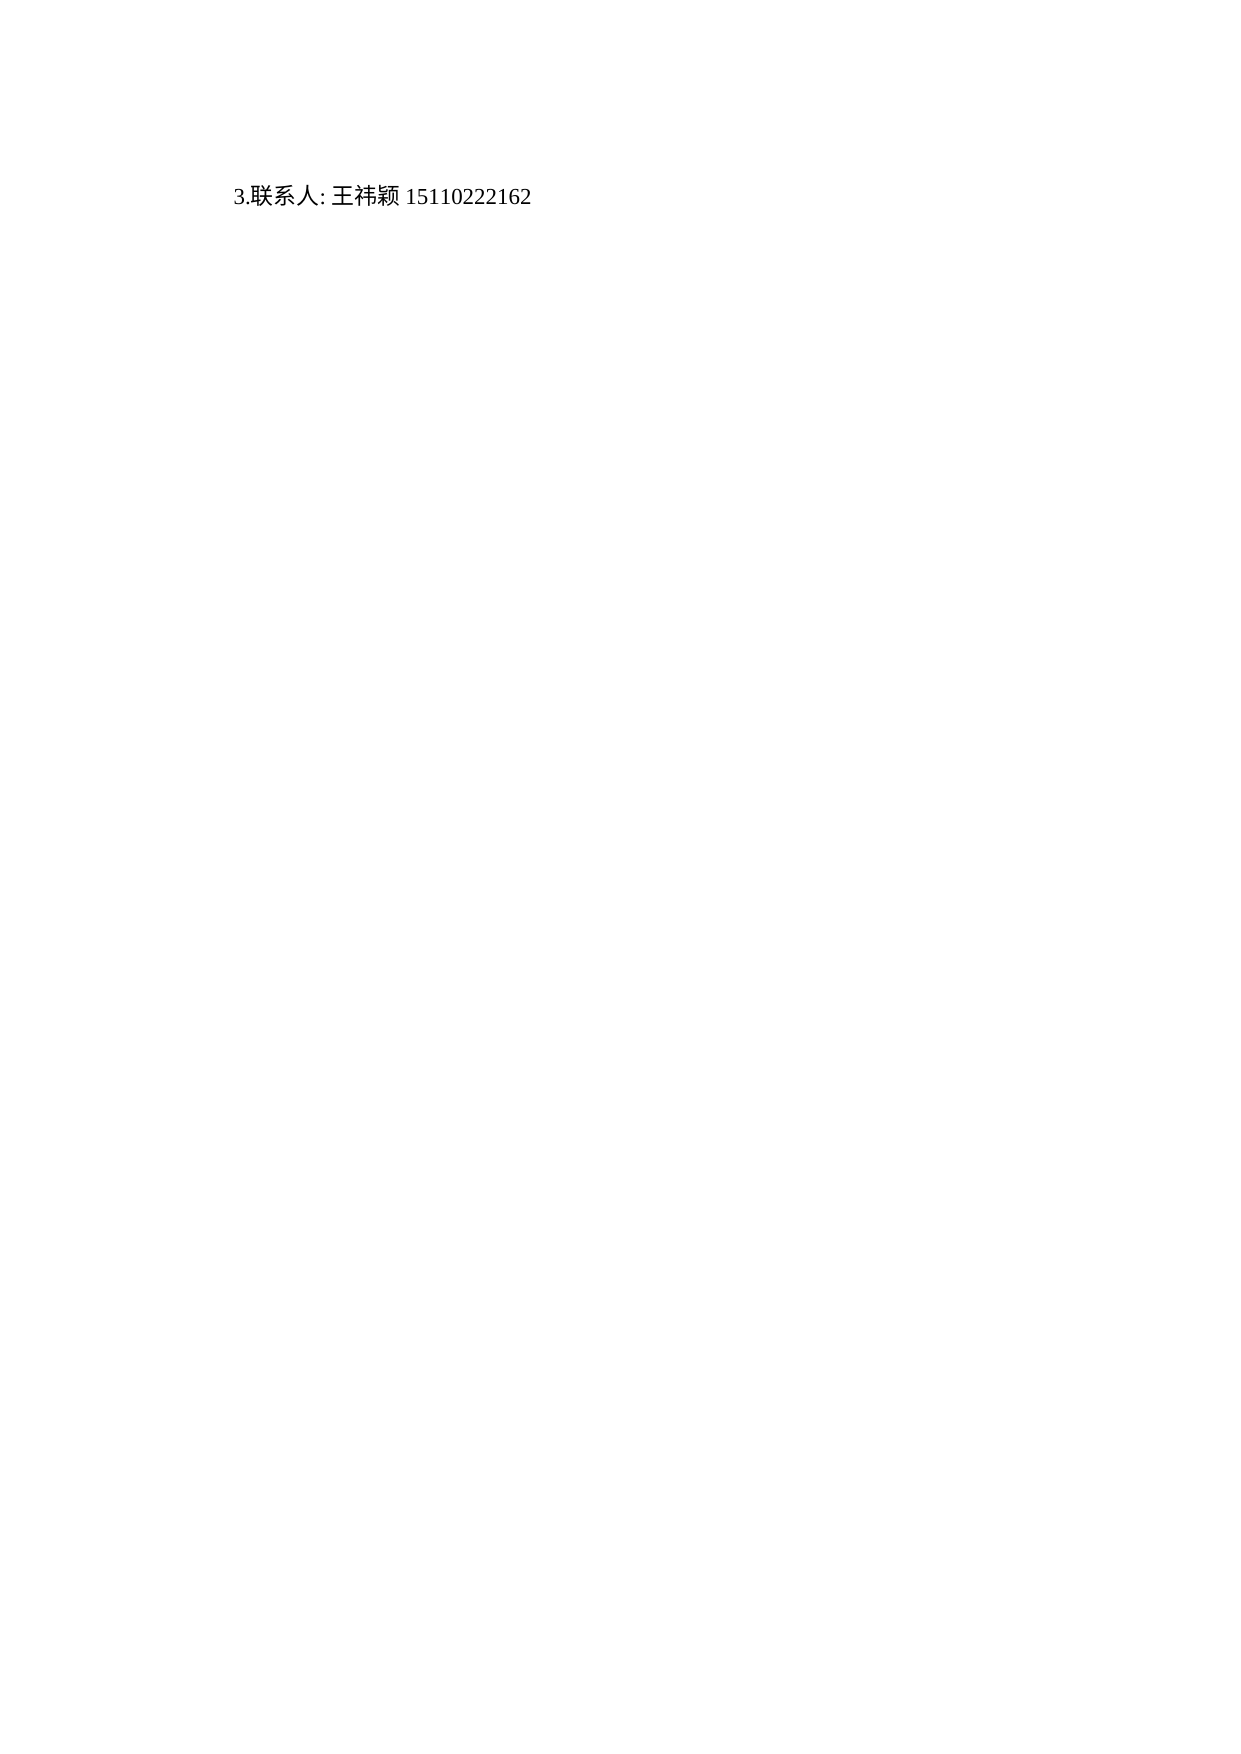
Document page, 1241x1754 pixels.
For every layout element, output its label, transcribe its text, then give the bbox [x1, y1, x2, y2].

text 3.联系人: 王祎颖 15110222162 [233, 162, 1053, 227]
